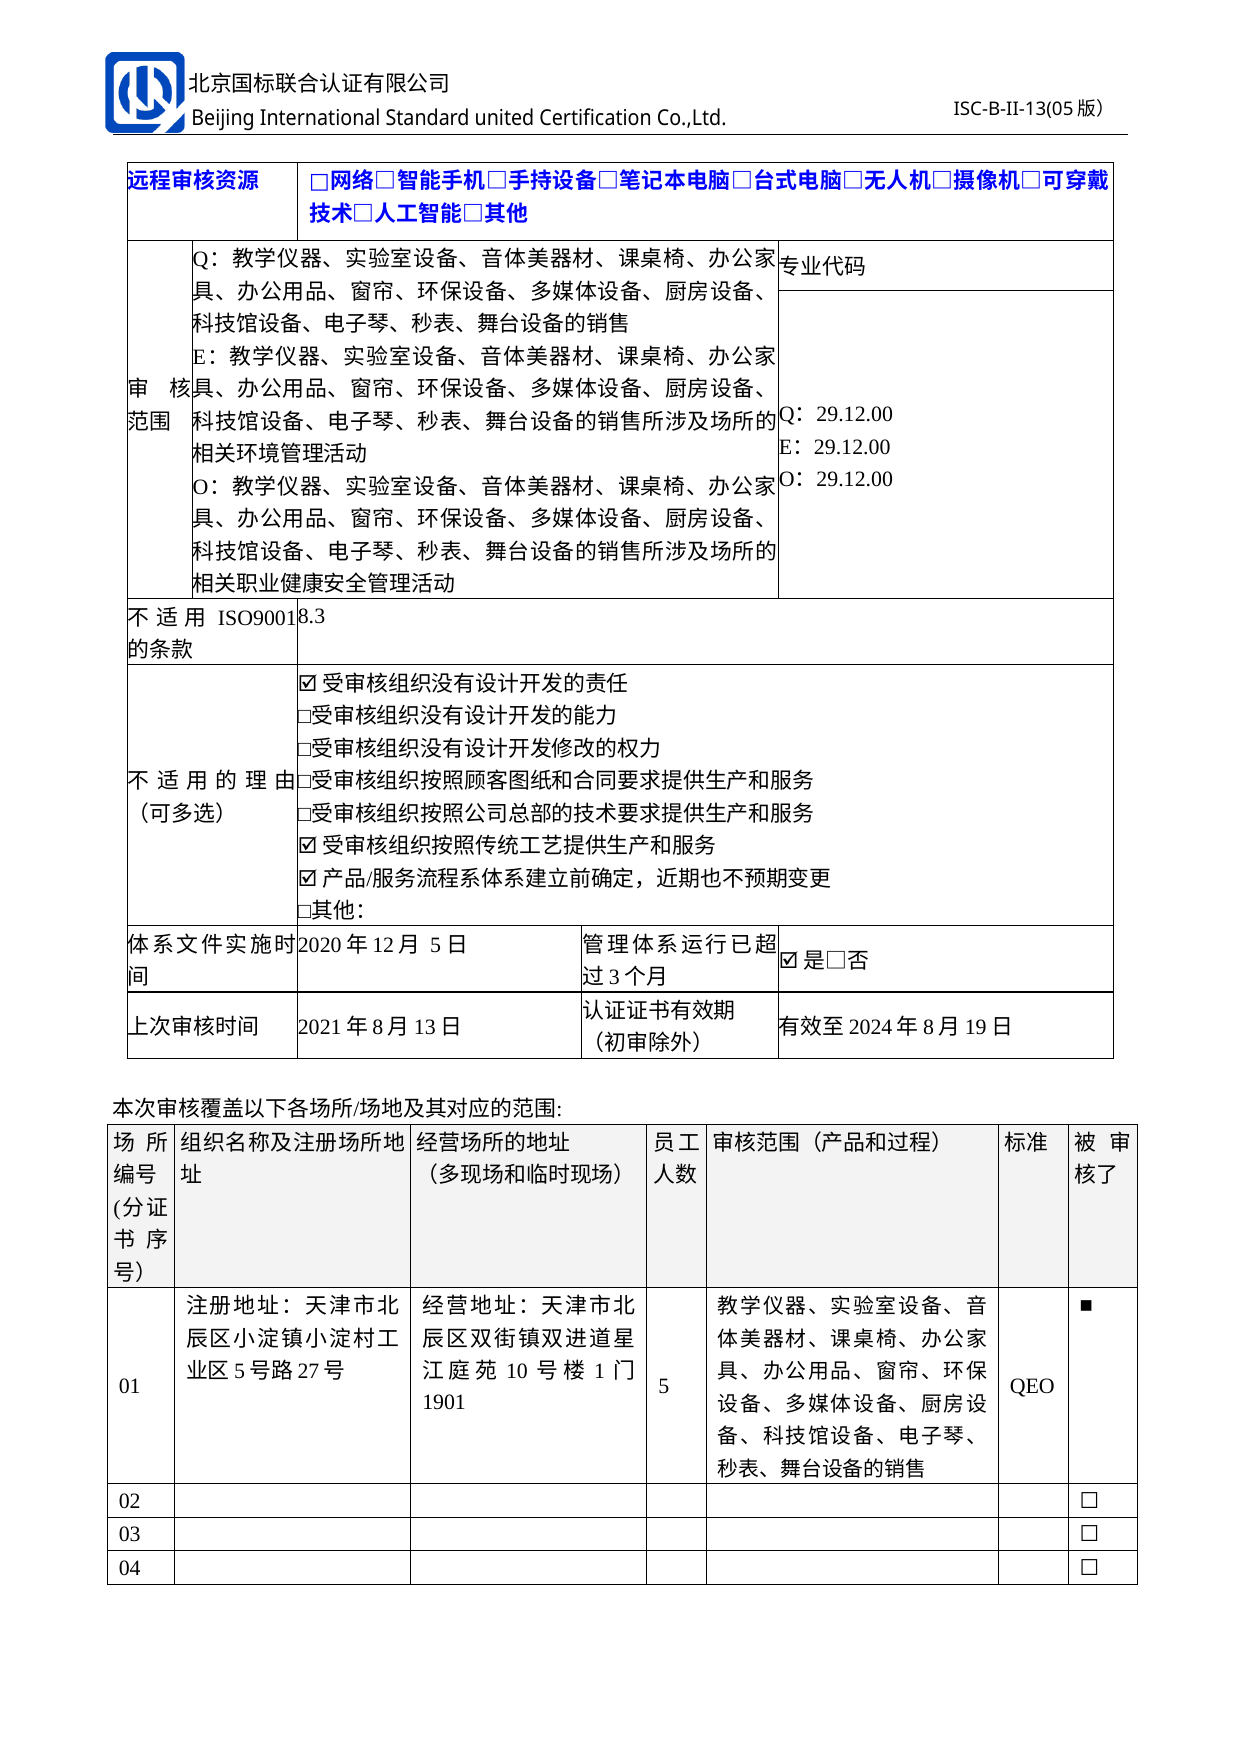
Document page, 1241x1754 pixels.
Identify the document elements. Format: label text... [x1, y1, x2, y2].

table_cell 5 [647, 1288, 706, 1483]
table_cell [707, 1518, 998, 1550]
table_cell [411, 1551, 646, 1584]
table_cell [999, 1551, 1068, 1584]
table_cell 有效至2024年8月19日 [779, 993, 1113, 1057]
table_cell [411, 1518, 646, 1550]
table_cell 是□否 [779, 926, 1113, 991]
table_cell [647, 1551, 706, 1584]
table_header 员工人数 [647, 1125, 706, 1287]
table_cell Q：教学仪器、实验室设备、音体美器材、课桌椅、办公家具、办公用品、窗帘、环保设备、多媒体设备、厨房设备、科技馆设备、电子琴、秒表、舞台设备的销售 E：教学仪器、实验室设备、音体美器材、课桌椅、办公家具、办公用品、窗帘、环保设备、多媒体设备、厨房设备、科技馆设备、电子琴、秒表、舞台设备的销售所涉及场所的相关环境管理活动 O：教学仪器、实验室设备、音体美器材、课桌椅、办公家具、办公用品、窗帘、环保设备、多媒体设备、厨房设备、科技馆设备、电子琴、秒表、舞台设备的销售所涉及场所的相关职业健康安全管理活动 [193, 241, 778, 598]
table_cell 远程审核资源 [128, 163, 297, 240]
table_cell [647, 1484, 706, 1517]
table_cell 03 [108, 1518, 174, 1550]
table_cell 教学仪器、实验室设备、音体美器材、课桌椅、办公家具、办公用品、窗帘、环保设备、多媒体设备、厨房设备、科技馆设备、电子琴、秒表、舞台设备的销售 [707, 1288, 998, 1483]
table_cell 8.3 [298, 599, 1113, 664]
table_header 经营场所的地址 （多现场和临时现场） [411, 1125, 646, 1287]
table_cell 2021年8月13日 [298, 993, 581, 1057]
table_cell 专业代码 [779, 241, 1113, 289]
text 本次审核覆盖以下各场所/场地及其对应的范围: [112, 1091, 1128, 1123]
picture [105, 52, 185, 133]
table_cell 注册地址：天津市北辰区小淀镇小淀村工业区5号路27号 [175, 1288, 410, 1483]
table_cell [707, 1484, 998, 1517]
table_cell 认证证书有效期 （初审除外） [582, 993, 778, 1057]
table_cell [175, 1518, 410, 1550]
table_cell 审核范围 [128, 241, 192, 598]
table_cell [647, 1518, 706, 1550]
table_cell 体系文件实施时间 [128, 926, 297, 991]
table_header 被审核了 [1069, 1125, 1137, 1287]
table_cell ☐ [1069, 1484, 1137, 1517]
table_header 组织名称及注册场所地址 [175, 1125, 410, 1287]
table_cell [999, 1484, 1068, 1517]
table_cell 受审核组织没有设计开发的责任 □受审核组织没有设计开发的能力 □受审核组织没有设计开发修改的权力 □受审核组织按照顾客图纸和合同要求提供生产和服务 □受审核组织按照公司总部的技术要求提供生产和服务 受审核组织按照传统工艺提供生产和服务 产品/服务流程系体系建立前确定，近期也不预期变更 □其他： [298, 665, 1113, 925]
table_cell 2020年12月 5 日 [298, 926, 581, 991]
table_cell 04 [108, 1551, 174, 1584]
table_cell 上次审核时间 [128, 993, 297, 1057]
table_cell [175, 1484, 410, 1517]
table_cell 02 [108, 1484, 174, 1517]
table_cell [707, 1551, 998, 1584]
table_cell [999, 1518, 1068, 1550]
table_cell 01 [108, 1288, 174, 1483]
table_cell 经营地址：天津市北辰区双街镇双进道星江庭苑10号楼1门1901 [411, 1288, 646, 1483]
table_cell [175, 1551, 410, 1584]
table_cell 管理体系运行已超过3个月 [582, 926, 778, 991]
table_header 标准 [999, 1125, 1068, 1287]
table_cell ☐ [1069, 1551, 1137, 1584]
table_cell QEO [999, 1288, 1068, 1483]
table_cell 不适用ISO9001的条款 [128, 599, 297, 664]
table_cell [411, 1484, 646, 1517]
table_cell □网络□智能手机□手持设备□笔记本电脑□台式电脑□无人机□摄像机□可穿戴技术□人工智能□其他 [298, 163, 1113, 240]
table_cell ☐ [1069, 1518, 1137, 1550]
table_cell Q：29.12.00 E：29.12.00 O：29.12.00 [779, 291, 1113, 598]
table_cell ■ [1069, 1288, 1137, 1483]
table_header 审核范围（产品和过程） [707, 1125, 998, 1287]
table_cell 不适用的理由（可多选） [128, 665, 297, 925]
table_header 场所编号 (分证书序号） [108, 1125, 174, 1287]
